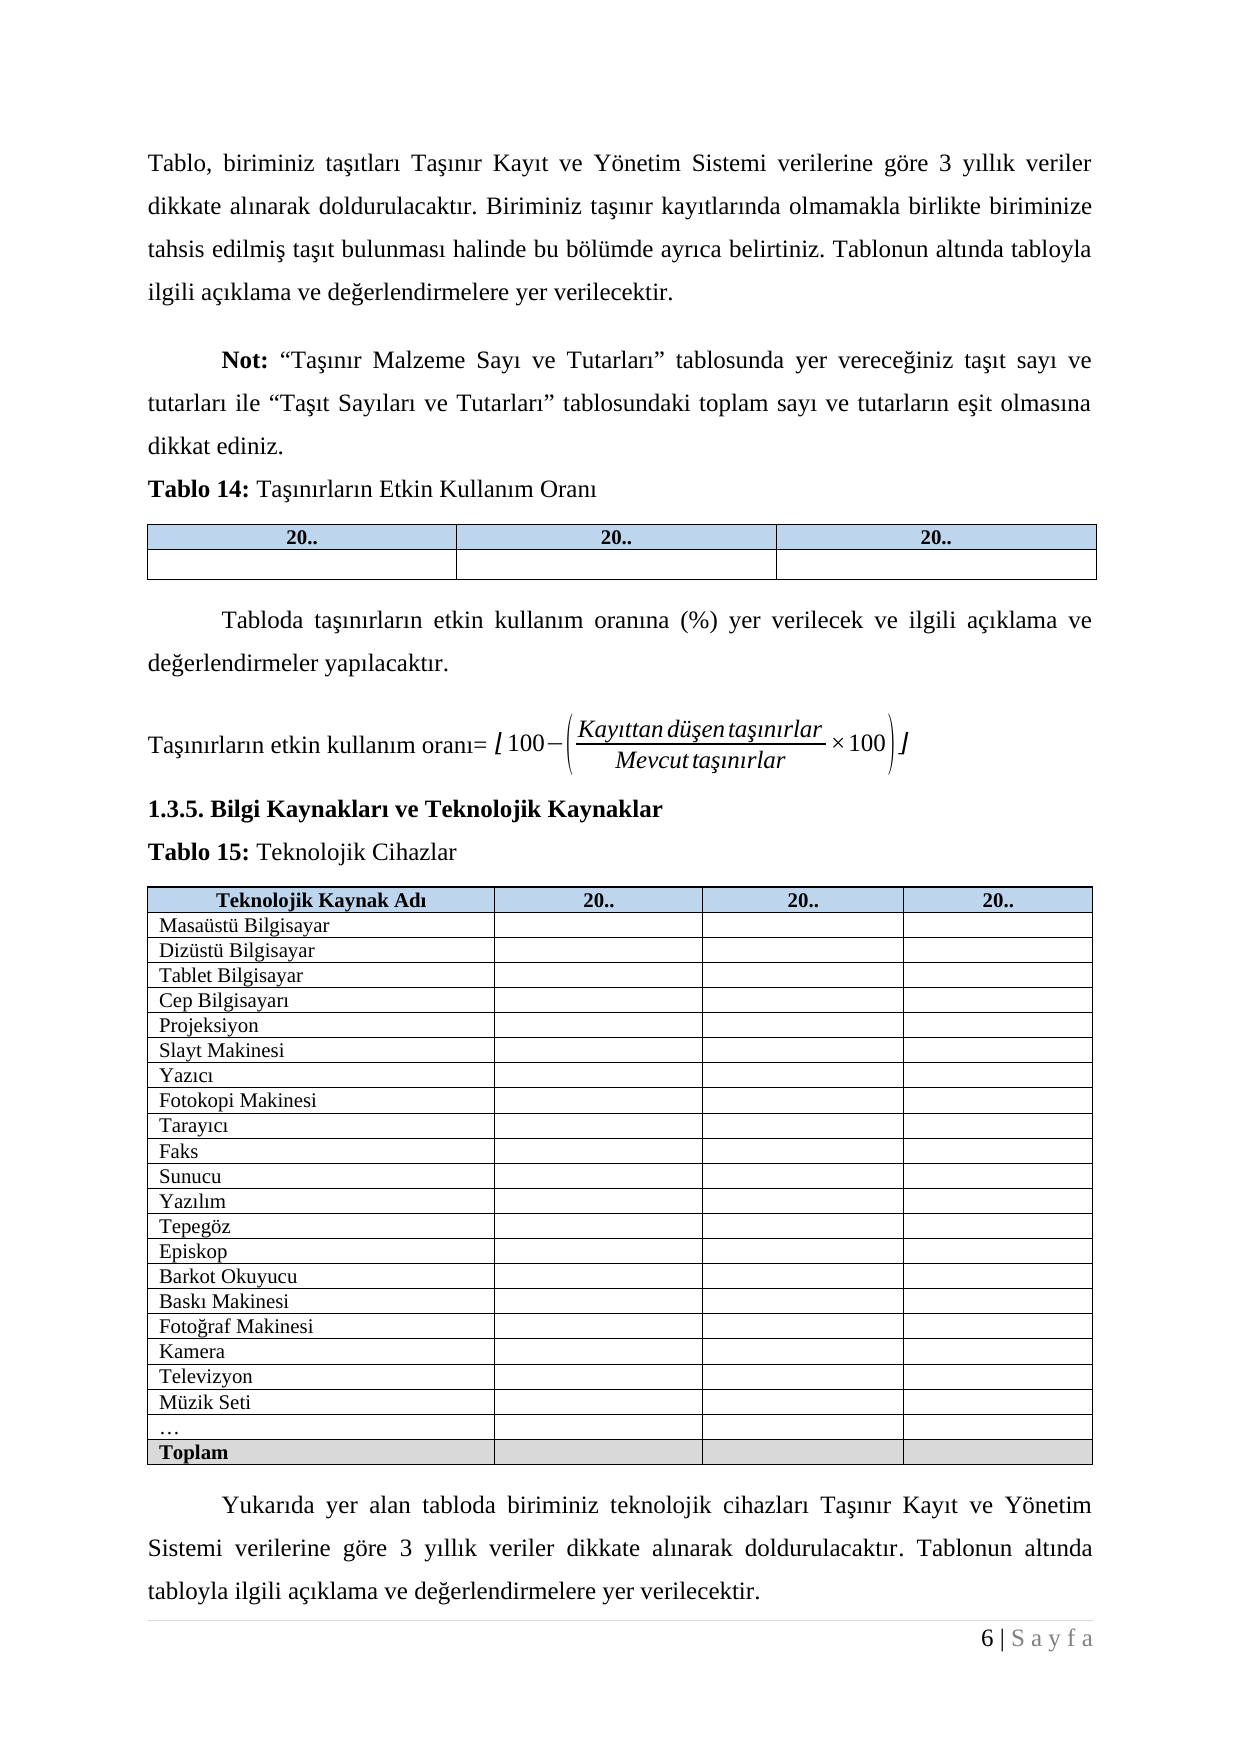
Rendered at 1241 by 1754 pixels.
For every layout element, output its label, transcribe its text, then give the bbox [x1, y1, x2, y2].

table_cell Televizyon [148, 1365, 494, 1388]
table_cell [703, 1339, 903, 1363]
table_header 20.. [148, 525, 456, 549]
table_cell [495, 1289, 702, 1313]
table_cell [495, 938, 702, 962]
table_cell Slayt Makinesi [148, 1038, 494, 1062]
table_cell [495, 1365, 702, 1388]
table_cell [703, 988, 903, 1012]
table_cell Fotoğraf Makinesi [148, 1314, 494, 1338]
table_cell [703, 1214, 903, 1238]
table_cell [904, 1289, 1092, 1313]
table_cell [495, 1339, 702, 1363]
table_cell [703, 1314, 903, 1338]
table_cell Dizüstü Bilgisayar [148, 938, 494, 962]
table_cell Tarayıcı [148, 1114, 494, 1137]
table_cell Yazılım [148, 1189, 494, 1213]
table_cell [904, 913, 1092, 937]
table_cell Yazıcı [148, 1063, 494, 1087]
table_cell [495, 1139, 702, 1163]
table_header 20.. [703, 888, 903, 912]
table_cell [495, 1038, 702, 1062]
table_cell [904, 1214, 1092, 1238]
table_cell [495, 1088, 702, 1112]
table_cell [495, 1114, 702, 1137]
table_cell [777, 550, 1096, 579]
table_cell [495, 963, 702, 987]
table_cell [904, 1239, 1092, 1263]
text Tabloda taşınırların etkin kullanım oranına (%) yer verilecek ve ilgili açıklama ve değerlendirmeler yapılacaktır. [148, 605, 1093, 677]
table_cell Faks [148, 1139, 494, 1163]
table_cell [703, 1189, 903, 1213]
table_cell [703, 938, 903, 962]
table_cell [904, 1088, 1092, 1112]
table_cell [495, 1164, 702, 1188]
table_cell [904, 1339, 1092, 1363]
table_cell [703, 1440, 903, 1464]
table_cell [703, 1365, 903, 1388]
table_cell [904, 1365, 1092, 1388]
table_cell [904, 1114, 1092, 1137]
table_header Teknolojik Kaynak Adı [148, 888, 494, 912]
table_cell [495, 1390, 702, 1414]
table_cell [904, 1189, 1092, 1213]
table_header 20.. [495, 888, 702, 912]
table_cell [703, 1063, 903, 1087]
table_cell [904, 1164, 1092, 1188]
table_header 20.. [457, 525, 776, 549]
text Tablo 15: Teknolojik Cihazlar [148, 837, 1093, 866]
table_cell Fotokopi Makinesi [148, 1088, 494, 1112]
table_cell [148, 550, 456, 579]
table_cell … [148, 1415, 494, 1439]
table_cell [904, 1038, 1092, 1062]
table_cell Toplam [148, 1440, 494, 1464]
table_cell [703, 1038, 903, 1062]
text Taşınırların etkin kullanım oranı= [148, 712, 1093, 777]
table_cell [703, 1289, 903, 1313]
table_header 20.. [904, 888, 1092, 912]
table_cell [703, 1088, 903, 1112]
table_cell [904, 1139, 1092, 1163]
text Yukarıda yer alan tabloda biriminiz teknolojik cihazları Taşınır Kayıt ve Yönetim Sistemi verilerine göre 3 yıllık veriler dikkate alınarak doldurulacaktır. Tablonun altında tabloyla ilgili açıklama ve değerlendirmelere yer verilecektir. [148, 1490, 1093, 1605]
table_cell Episkop [148, 1239, 494, 1263]
table_header 20.. [777, 525, 1096, 549]
table_cell [457, 550, 776, 579]
table_cell [904, 1314, 1092, 1338]
table_cell [703, 1390, 903, 1414]
table_cell [495, 1214, 702, 1238]
table_cell [703, 1013, 903, 1037]
table_cell [904, 963, 1092, 987]
text Tablo, biriminiz taşıtları Taşınır Kayıt ve Yönetim Sistemi verilerine göre 3 yıllık veriler dikkate alınarak doldurulacaktır. Biriminiz taşınır kayıtlarında olmamakla birlikte biriminize tahsis edilmiş taşıt bulunması halinde bu bölümde ayrıca belirtiniz. Tablonun altında tabloyla ilgili açıklama ve değerlendirmelere yer verilecektir. [148, 148, 1093, 306]
table_cell Kamera [148, 1339, 494, 1363]
table_cell Cep Bilgisayarı [148, 988, 494, 1012]
table_cell Tablet Bilgisayar [148, 963, 494, 987]
table_cell [904, 1440, 1092, 1464]
table_cell [495, 1189, 702, 1213]
table_cell [904, 1264, 1092, 1288]
table_cell [703, 1114, 903, 1137]
table_cell [495, 1239, 702, 1263]
table_cell [495, 1415, 702, 1439]
table_cell [904, 1013, 1092, 1037]
table_cell [904, 938, 1092, 962]
table_cell [904, 1390, 1092, 1414]
table_cell [703, 913, 903, 937]
table_cell [495, 1013, 702, 1037]
table_cell [904, 1415, 1092, 1439]
table_cell Sunucu [148, 1164, 494, 1188]
text Tablo 14: Taşınırların Etkin Kullanım Oranı [148, 474, 1093, 503]
text Not: “Taşınır Malzeme Sayı ve Tutarları” tablosunda yer vereceğiniz taşıt sayı ve tutarları ile “Taşıt Sayıları ve Tutarları” tablosundaki toplam sayı ve tutarların eşit olmasına dikkat ediniz. [148, 345, 1093, 460]
table_cell [495, 1314, 702, 1338]
table_cell [495, 1063, 702, 1087]
table_cell [703, 963, 903, 987]
table_cell Projeksiyon [148, 1013, 494, 1037]
table_cell [495, 988, 702, 1012]
table_cell [703, 1264, 903, 1288]
table_cell [495, 1440, 702, 1464]
table_cell [904, 1063, 1092, 1087]
subtitle 1.3.5. Bilgi Kaynakları ve Teknolojik Kaynaklar [148, 794, 1093, 822]
table_cell Baskı Makinesi [148, 1289, 494, 1313]
table_cell [495, 913, 702, 937]
table_cell [904, 988, 1092, 1012]
table_cell Müzik Seti [148, 1390, 494, 1414]
table_cell [703, 1164, 903, 1188]
table_cell [703, 1139, 903, 1163]
table_cell [495, 1264, 702, 1288]
table_cell Tepegöz [148, 1214, 494, 1238]
table_cell Masaüstü Bilgisayar [148, 913, 494, 937]
table_cell [703, 1239, 903, 1263]
table_cell Barkot Okuyucu [148, 1264, 494, 1288]
table_cell [703, 1415, 903, 1439]
